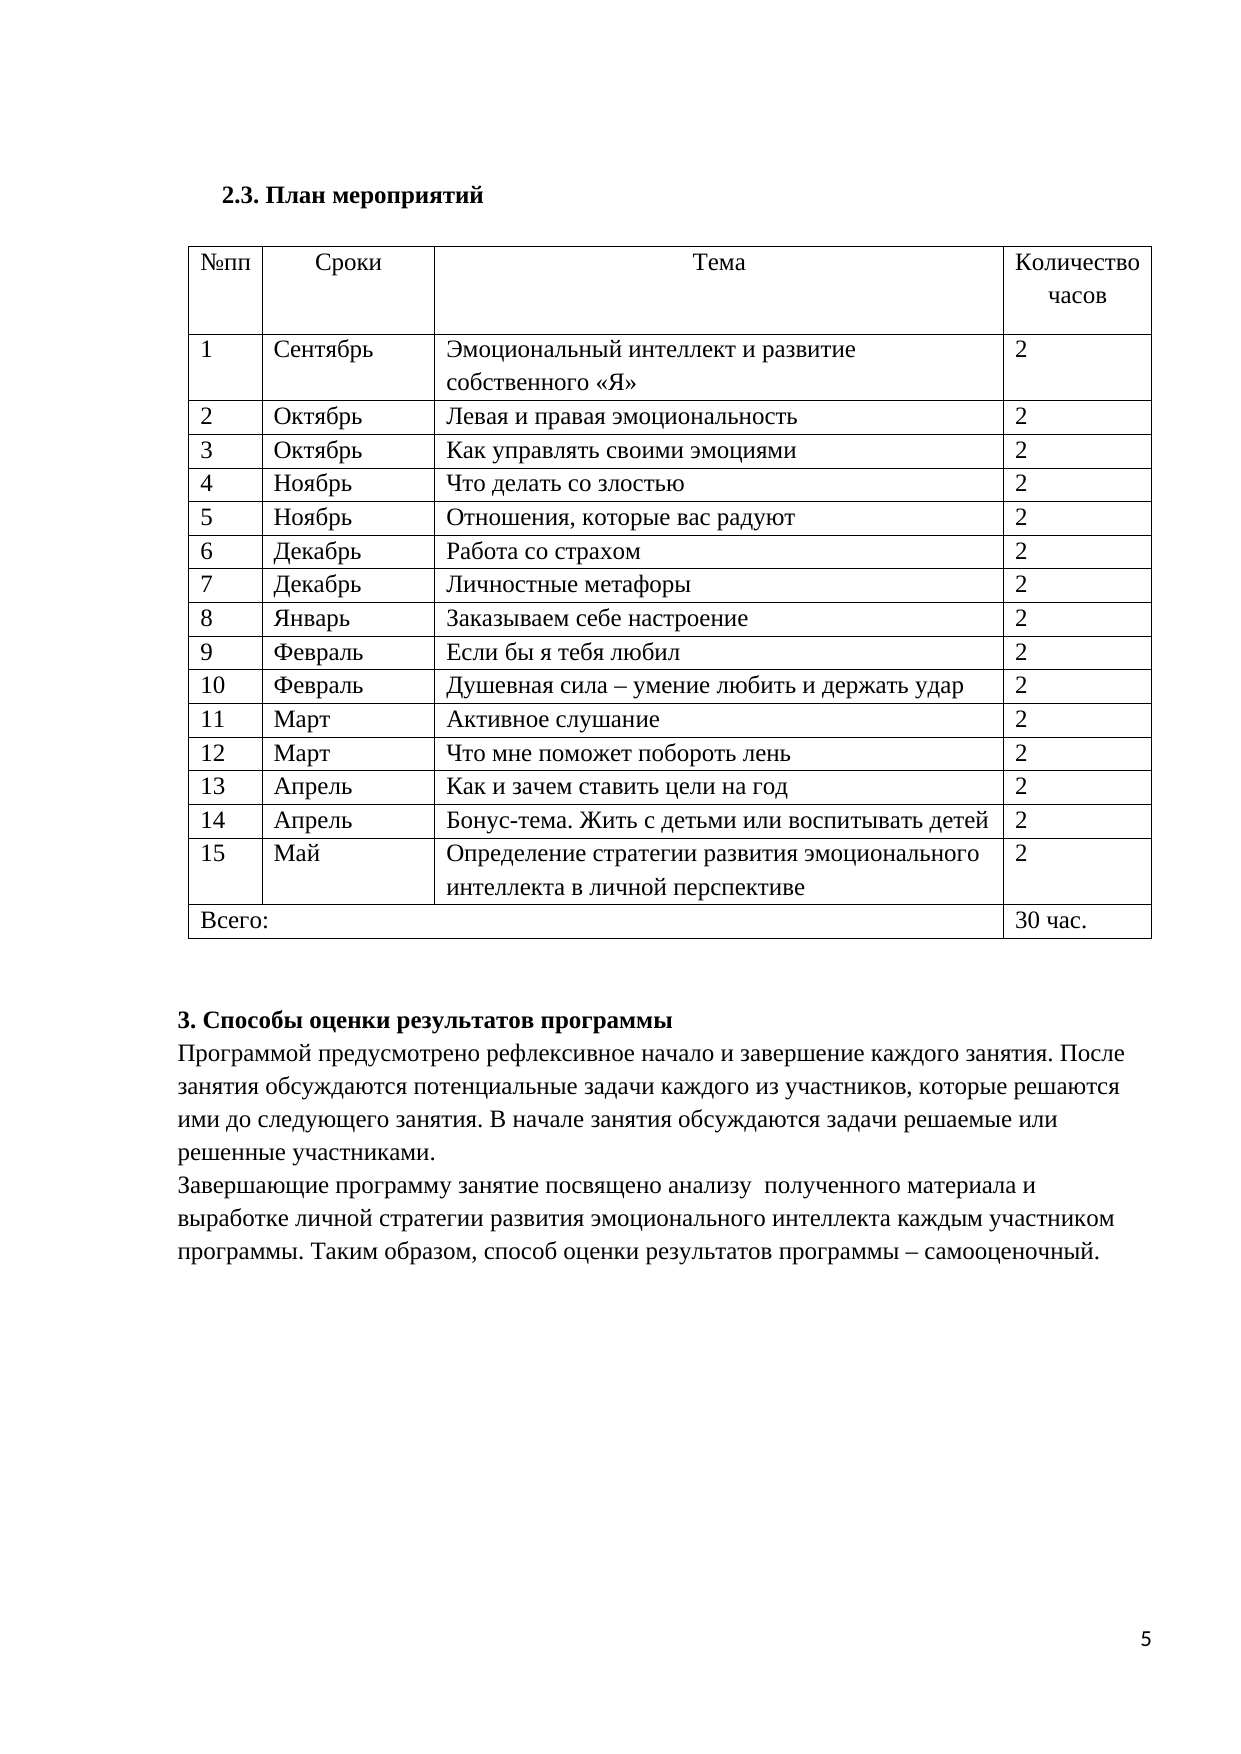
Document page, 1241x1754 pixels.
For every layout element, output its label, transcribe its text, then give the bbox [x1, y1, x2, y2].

table_cell Февраль [263, 670, 434, 703]
table_cell Февраль [263, 637, 434, 669]
table_cell Определение стратегии развития эмоционального интеллекта в личной перспективе [435, 839, 1003, 904]
table_cell Душевная сила – умение любить и держать удар [435, 670, 1003, 703]
table_cell 2 [1004, 805, 1151, 837]
table_cell 13 [189, 771, 262, 804]
table_cell 3 [189, 435, 262, 467]
table_cell Работа со страхом [435, 536, 1003, 568]
table_cell 2 [189, 401, 262, 434]
table_cell 30 час. [1004, 905, 1151, 938]
table_cell Если бы я тебя любил [435, 637, 1003, 669]
list 2.3. План мероприятий [222, 180, 1152, 209]
table_cell 10 [189, 670, 262, 703]
table_header №пп [189, 247, 262, 333]
table_cell 2 [1004, 670, 1151, 703]
table_cell 2 [1004, 401, 1151, 434]
table_cell 2 [1004, 738, 1151, 770]
table_cell Сентябрь [263, 335, 434, 400]
table_cell Апрель [263, 805, 434, 837]
table_cell Октябрь [263, 401, 434, 434]
table_cell Как управлять своими эмоциями [435, 435, 1003, 467]
table_cell 2 [1004, 569, 1151, 602]
table_cell 11 [189, 704, 262, 737]
table_cell 14 [189, 805, 262, 837]
table_cell 2 [1004, 603, 1151, 636]
table_cell 2 [1004, 502, 1151, 535]
table_cell 2 [1004, 536, 1151, 568]
table_cell Ноябрь [263, 502, 434, 535]
table_cell 12 [189, 738, 262, 770]
table_cell Ноябрь [263, 469, 434, 501]
table_header Сроки [263, 247, 434, 333]
table_cell Заказываем себе настроение [435, 603, 1003, 636]
table_cell 6 [189, 536, 262, 568]
table_cell Март [263, 738, 434, 770]
table_cell 7 [189, 569, 262, 602]
table_cell Бонус-тема. Жить с детьми или воспитывать детей [435, 805, 1003, 837]
table_cell Отношения, которые вас радуют [435, 502, 1003, 535]
table_cell Как и зачем ставить цели на год [435, 771, 1003, 804]
table_cell 2 [1004, 435, 1151, 467]
table_cell Январь [263, 603, 434, 636]
table_cell Активное слушание [435, 704, 1003, 737]
table_cell 2 [1004, 704, 1151, 737]
table_cell Что мне поможет побороть лень [435, 738, 1003, 770]
table_cell Декабрь [263, 569, 434, 602]
table_cell Левая и правая эмоциональность [435, 401, 1003, 434]
table_cell Личностные метафоры [435, 569, 1003, 602]
table_cell 2 [1004, 637, 1151, 669]
table_cell Всего: [189, 905, 1003, 938]
table_cell 15 [189, 839, 262, 904]
table_cell 2 [1004, 771, 1151, 804]
table_cell 1 [189, 335, 262, 400]
list Завершающие программу занятие посвящено анализу полученного материала и выработке личной стратегии развития эмоционального интеллекта каждым участником программы. Таким образом, способ оценки результатов программы – самооценочный. [177, 1170, 1152, 1265]
table_cell 4 [189, 469, 262, 501]
table_cell 2 [1004, 469, 1151, 501]
table_cell Март [263, 704, 434, 737]
table_cell 8 [189, 603, 262, 636]
list Программой предусмотрено рефлексивное начало и завершение каждого занятия. После занятия обсуждаются потенциальные задачи каждого из участников, которые решаются ими до следующего занятия. В начале занятия обсуждаются задачи решаемые или решенные участниками. [177, 1038, 1152, 1166]
table_cell Апрель [263, 771, 434, 804]
table_header Тема [435, 247, 1003, 333]
list 3. Способы оценки результатов программы [177, 1005, 1152, 1034]
table_header Количество часов [1004, 247, 1151, 333]
table_cell Эмоциональный интеллект и развитие собственного «Я» [435, 335, 1003, 400]
table_cell 2 [1004, 839, 1151, 904]
table_cell 2 [1004, 335, 1151, 400]
table_cell 5 [189, 502, 262, 535]
table_cell Май [263, 839, 434, 904]
table_cell 9 [189, 637, 262, 669]
table_cell Что делать со злостью [435, 469, 1003, 501]
table_cell Декабрь [263, 536, 434, 568]
table_cell Октябрь [263, 435, 434, 467]
